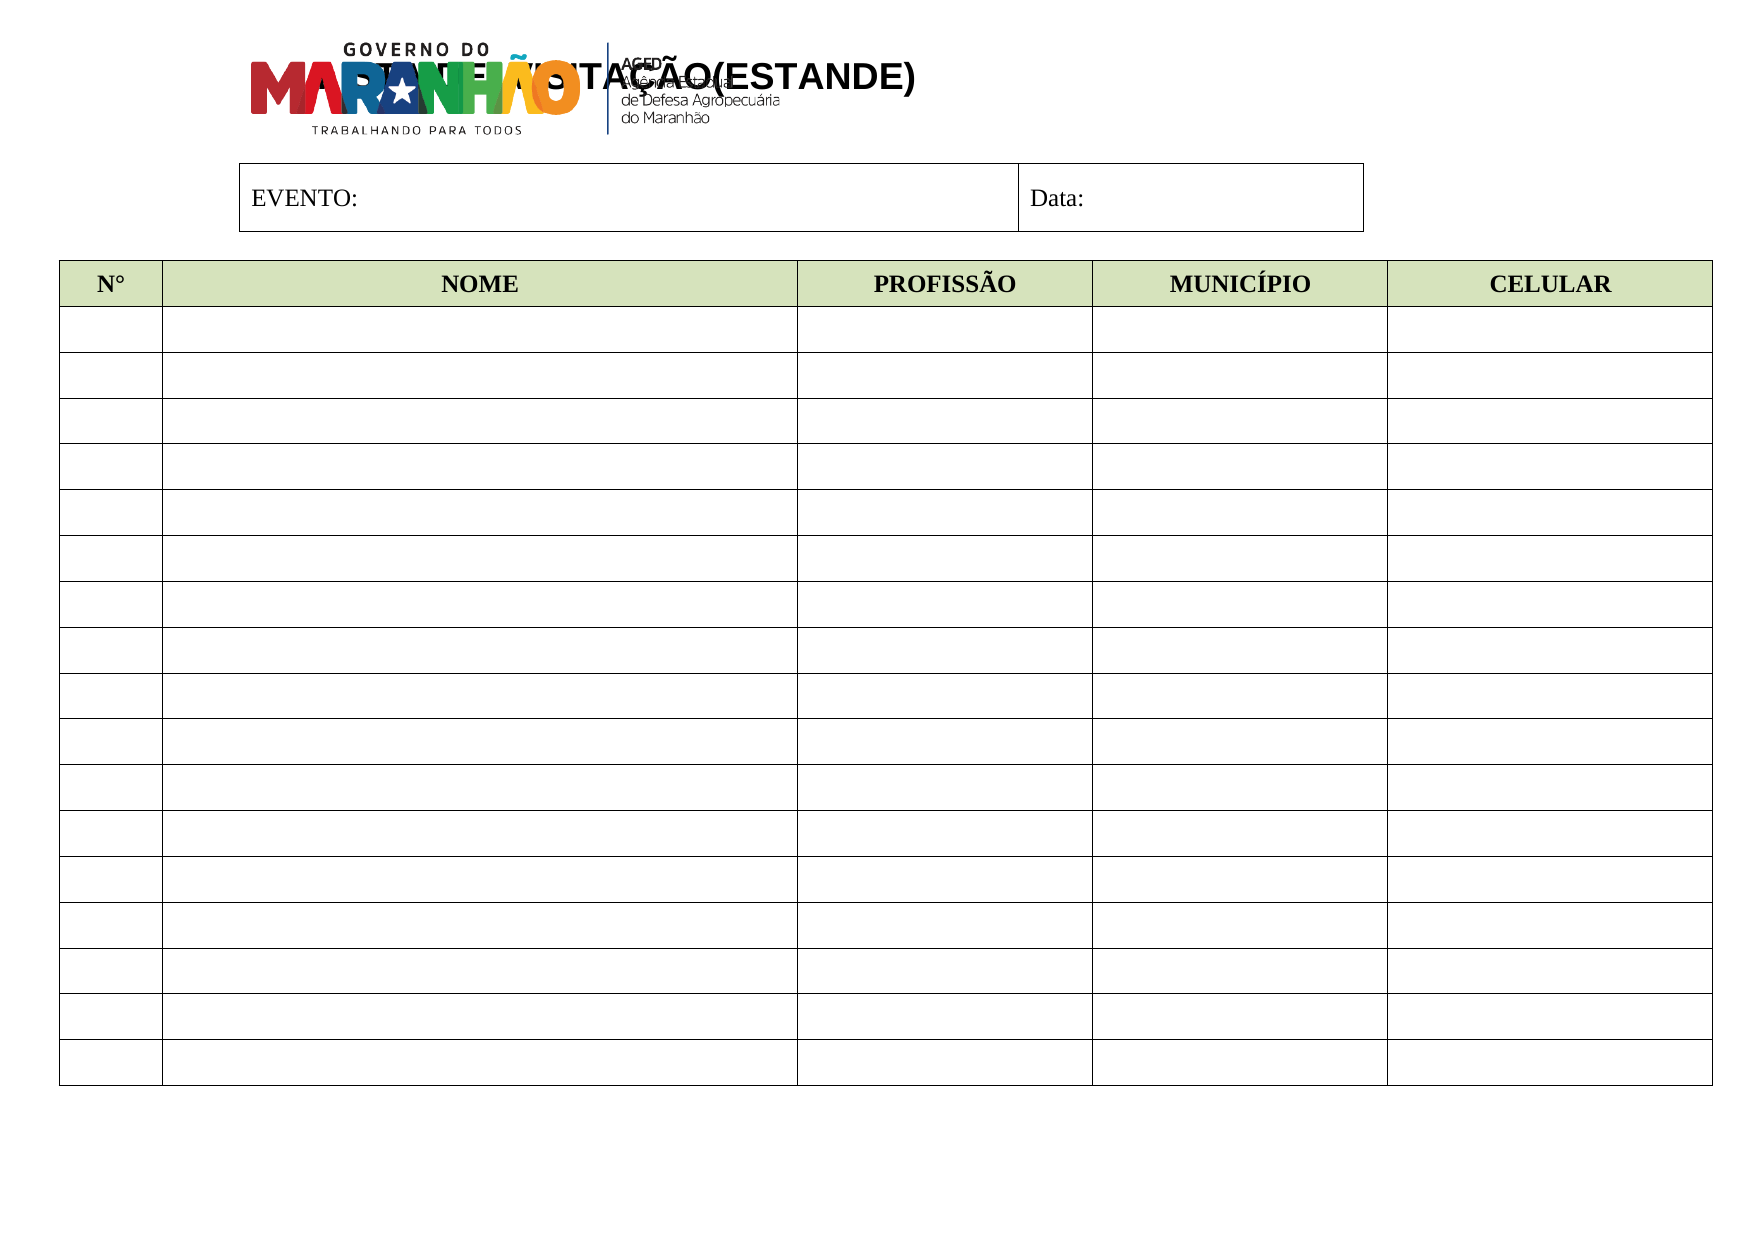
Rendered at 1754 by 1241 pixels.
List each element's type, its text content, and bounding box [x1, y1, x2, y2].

table_cell [60, 536, 162, 581]
table_cell [1093, 353, 1387, 397]
picture [251, 42, 780, 135]
table_cell [1388, 674, 1712, 718]
table_cell [60, 994, 162, 1039]
table_cell [60, 949, 162, 993]
table_cell [1388, 1040, 1712, 1085]
table_cell [1388, 765, 1712, 810]
table_cell [1388, 811, 1712, 856]
table_cell [798, 399, 1092, 443]
table_cell [163, 444, 797, 489]
table_header CELULAR [1388, 261, 1712, 306]
table_cell [1388, 536, 1712, 581]
table_cell [1093, 719, 1387, 764]
table_header N° [60, 261, 162, 306]
table_cell [1093, 674, 1387, 718]
table_cell [60, 490, 162, 535]
table_cell [163, 490, 797, 535]
table_header NOME [163, 261, 797, 306]
table_cell [1093, 1040, 1387, 1085]
table_cell [798, 353, 1092, 397]
table_cell [60, 307, 162, 352]
table_cell [1093, 582, 1387, 627]
table_cell [1093, 444, 1387, 489]
table_cell [1388, 353, 1712, 397]
table_cell [798, 719, 1092, 764]
table_cell [1388, 628, 1712, 672]
table_cell [1388, 490, 1712, 535]
table_cell [60, 857, 162, 902]
table_header PROFISSÃO [798, 261, 1092, 306]
table_cell [798, 628, 1092, 672]
table_cell [163, 536, 797, 581]
table_cell [60, 765, 162, 810]
table_cell [1093, 903, 1387, 947]
table_cell [60, 444, 162, 489]
table_cell [798, 903, 1092, 947]
table_cell [798, 765, 1092, 810]
table_cell [798, 536, 1092, 581]
table_header MUNICÍPIO [1093, 261, 1387, 306]
table_cell [163, 353, 797, 397]
table_cell [798, 674, 1092, 718]
table_cell [60, 811, 162, 856]
table_cell [798, 857, 1092, 902]
table_cell [1093, 811, 1387, 856]
table_cell [798, 490, 1092, 535]
table_cell [798, 1040, 1092, 1085]
table_cell [60, 582, 162, 627]
table_cell [60, 1040, 162, 1085]
table_cell [163, 949, 797, 993]
table_cell [1388, 903, 1712, 947]
table_cell [1388, 444, 1712, 489]
table_cell [1093, 765, 1387, 810]
table_cell [1388, 719, 1712, 764]
table_cell [163, 811, 797, 856]
table_cell [798, 949, 1092, 993]
table_cell [798, 811, 1092, 856]
table_cell [163, 903, 797, 947]
table_cell [1388, 857, 1712, 902]
table_cell [163, 674, 797, 718]
table_cell [1093, 307, 1387, 352]
table_cell [163, 628, 797, 672]
table_cell [60, 674, 162, 718]
table_cell [798, 444, 1092, 489]
table_cell [163, 1040, 797, 1085]
table_cell [1093, 949, 1387, 993]
table_cell [163, 582, 797, 627]
table_cell [1093, 628, 1387, 672]
table_cell [163, 307, 797, 352]
table_cell [1388, 582, 1712, 627]
table_cell [1093, 536, 1387, 581]
table_cell [1093, 857, 1387, 902]
table_cell [60, 903, 162, 947]
table_cell [60, 353, 162, 397]
table_cell [60, 719, 162, 764]
table_cell [798, 307, 1092, 352]
table_cell [60, 628, 162, 672]
table_cell [1388, 307, 1712, 352]
table_cell [1388, 399, 1712, 443]
table_cell [1388, 949, 1712, 993]
table_cell [1093, 490, 1387, 535]
table_cell [163, 994, 797, 1039]
table_cell [163, 857, 797, 902]
table_cell [1388, 994, 1712, 1039]
table_cell [1093, 399, 1387, 443]
table_cell [1093, 994, 1387, 1039]
table_cell [798, 582, 1092, 627]
table_cell [798, 994, 1092, 1039]
table_cell [60, 399, 162, 443]
table_cell [163, 719, 797, 764]
table_cell [163, 399, 797, 443]
table_cell [163, 765, 797, 810]
